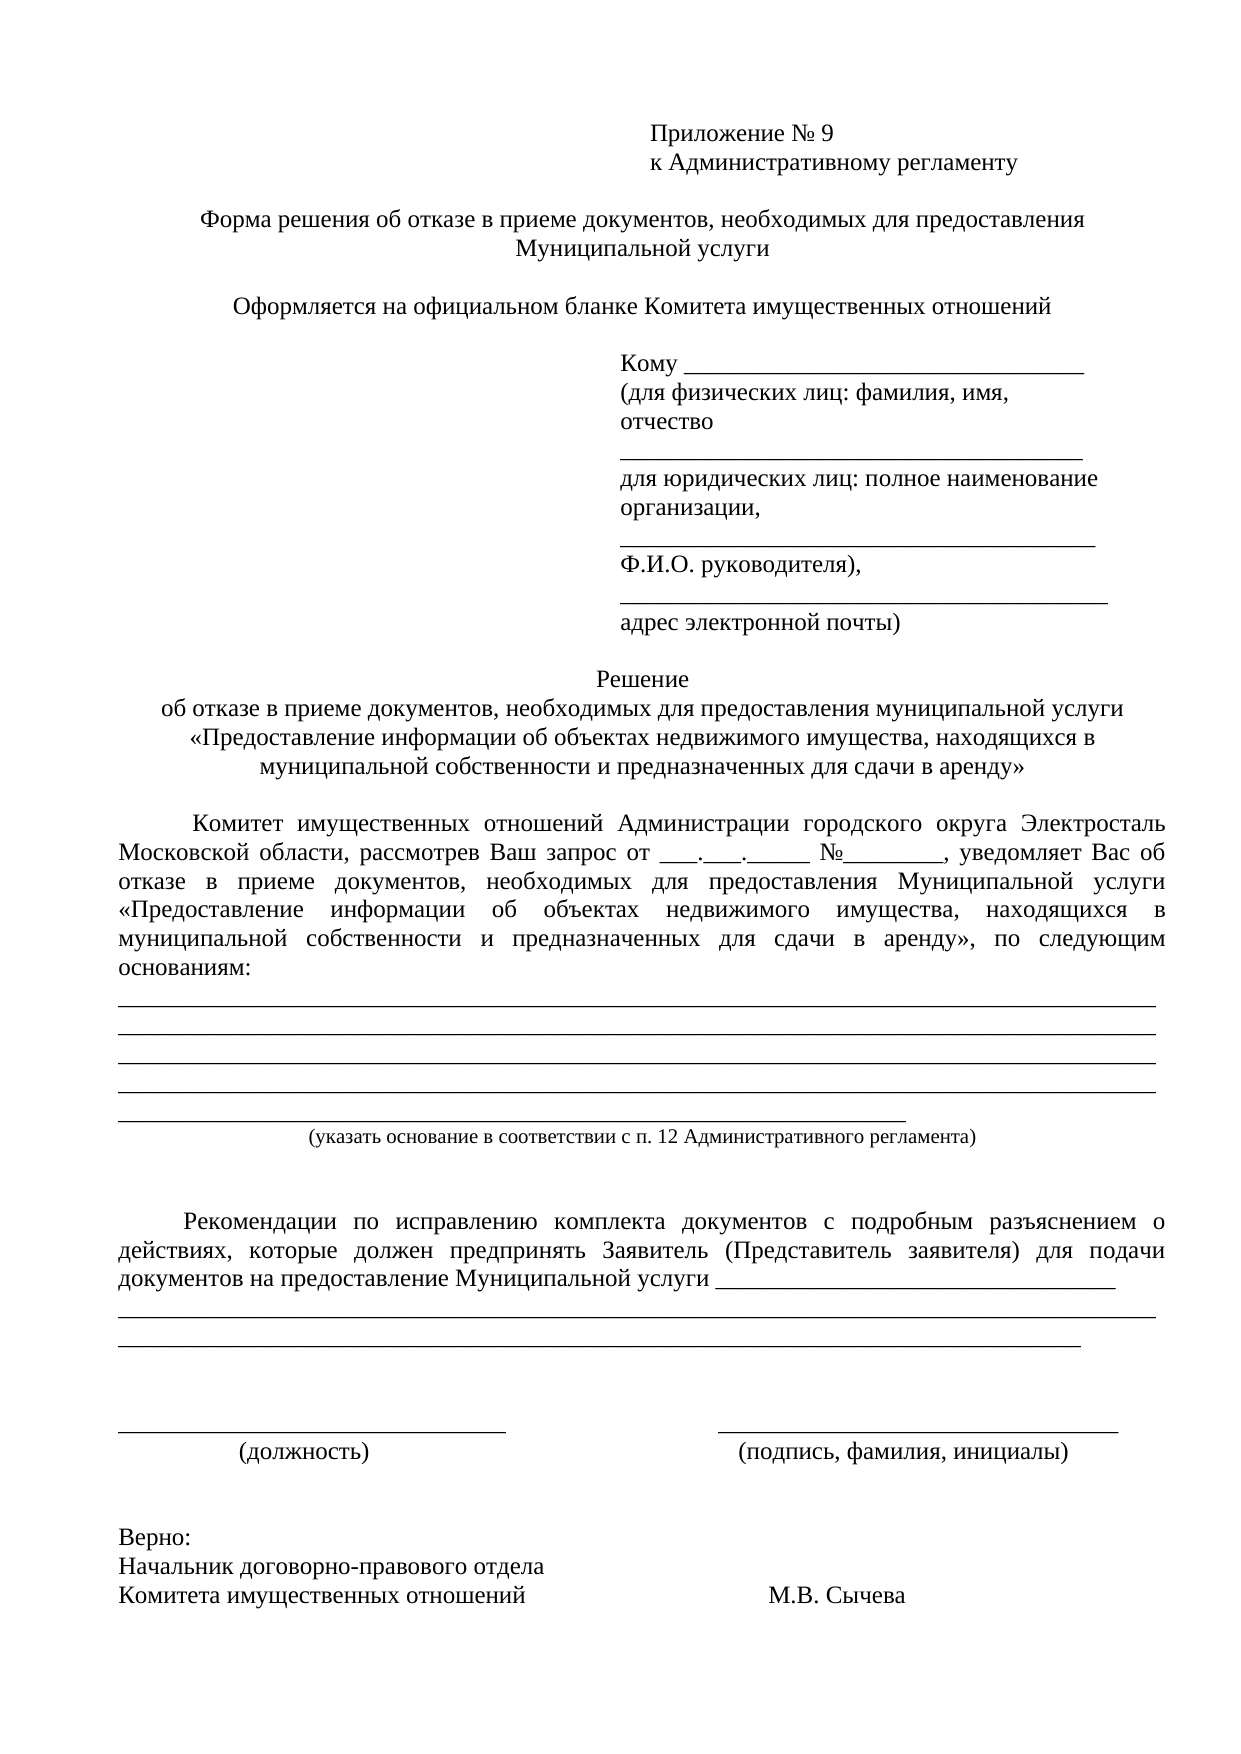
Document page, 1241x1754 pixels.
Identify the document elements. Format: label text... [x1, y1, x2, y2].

subtitle Приложение № 9 [650, 118, 1167, 147]
list ________________________________________________________________________________________________________________________________________________________________ [118, 1292, 1167, 1350]
list Рекомендации по исправлению комплекта документов с подробным разъяснением о действиях, которые должен предпринять Заявитель (Представитель заявителя) для подачи документов на предоставление Муниципальной услуги ________________________________ [118, 1206, 1167, 1292]
text Комитет имущественных отношений Администрации городского округа Электросталь Московской области, рассмотрев Ваш запрос от ___.___._____ №________, уведомляет Вас об отказе в приеме документов, необходимых для предоставления Муниципальной услуги «Предоставление информации об объектах недвижимого имущества, находящихся в муниципальной собственности и предназначенных для сдачи в аренду», по следующим основаниям: [118, 808, 1167, 981]
text ___________________________________________________________________________________________________________________________________________________________________________________________________________________________________________________________________________________________________________________________________________________________________________________________________________ [118, 981, 1167, 1124]
text Оформляется на официальном бланке Комитета имущественных отношений [118, 291, 1167, 319]
text _______________________________________ [118, 578, 1167, 607]
text отчество [118, 406, 1167, 434]
text Ф.И.О. руководителя), [118, 549, 1167, 578]
text Решение [118, 664, 1167, 693]
text _____________________________________ [118, 434, 1167, 463]
text для юридических лиц: полное наименование [118, 463, 1167, 492]
text Кому ________________________________ [118, 348, 1167, 377]
text об отказе в приеме документов, необходимых для предоставления муниципальной услуги «Предоставление информации об объектах недвижимого имущества, находящихся в муниципальной собственности и предназначенных для сдачи в аренду» [118, 693, 1167, 779]
text Верно: [118, 1522, 1167, 1551]
text Начальник договорно-правового отдела [118, 1551, 1167, 1580]
text (для физических лиц: фамилия, имя, [118, 377, 1167, 406]
text ______________________________________ [118, 521, 1167, 549]
text адрес электронной почты) [118, 607, 1167, 636]
text организации, [118, 492, 1167, 521]
text (должность) (подпись, фамилия, инициалы) [176, 1436, 1167, 1465]
text _______________________________ ________________________________ [118, 1407, 1167, 1436]
text Комитета имущественных отношений М.В. Сычева [118, 1580, 1167, 1608]
text к Административному регламенту [650, 147, 1167, 176]
text (указать основание в соответствии с п. 12 Административного регламента) [118, 1124, 1167, 1148]
subtitle Форма решения об отказе в приеме документов, необходимых для предоставления Муниципальной услуги [118, 204, 1167, 262]
